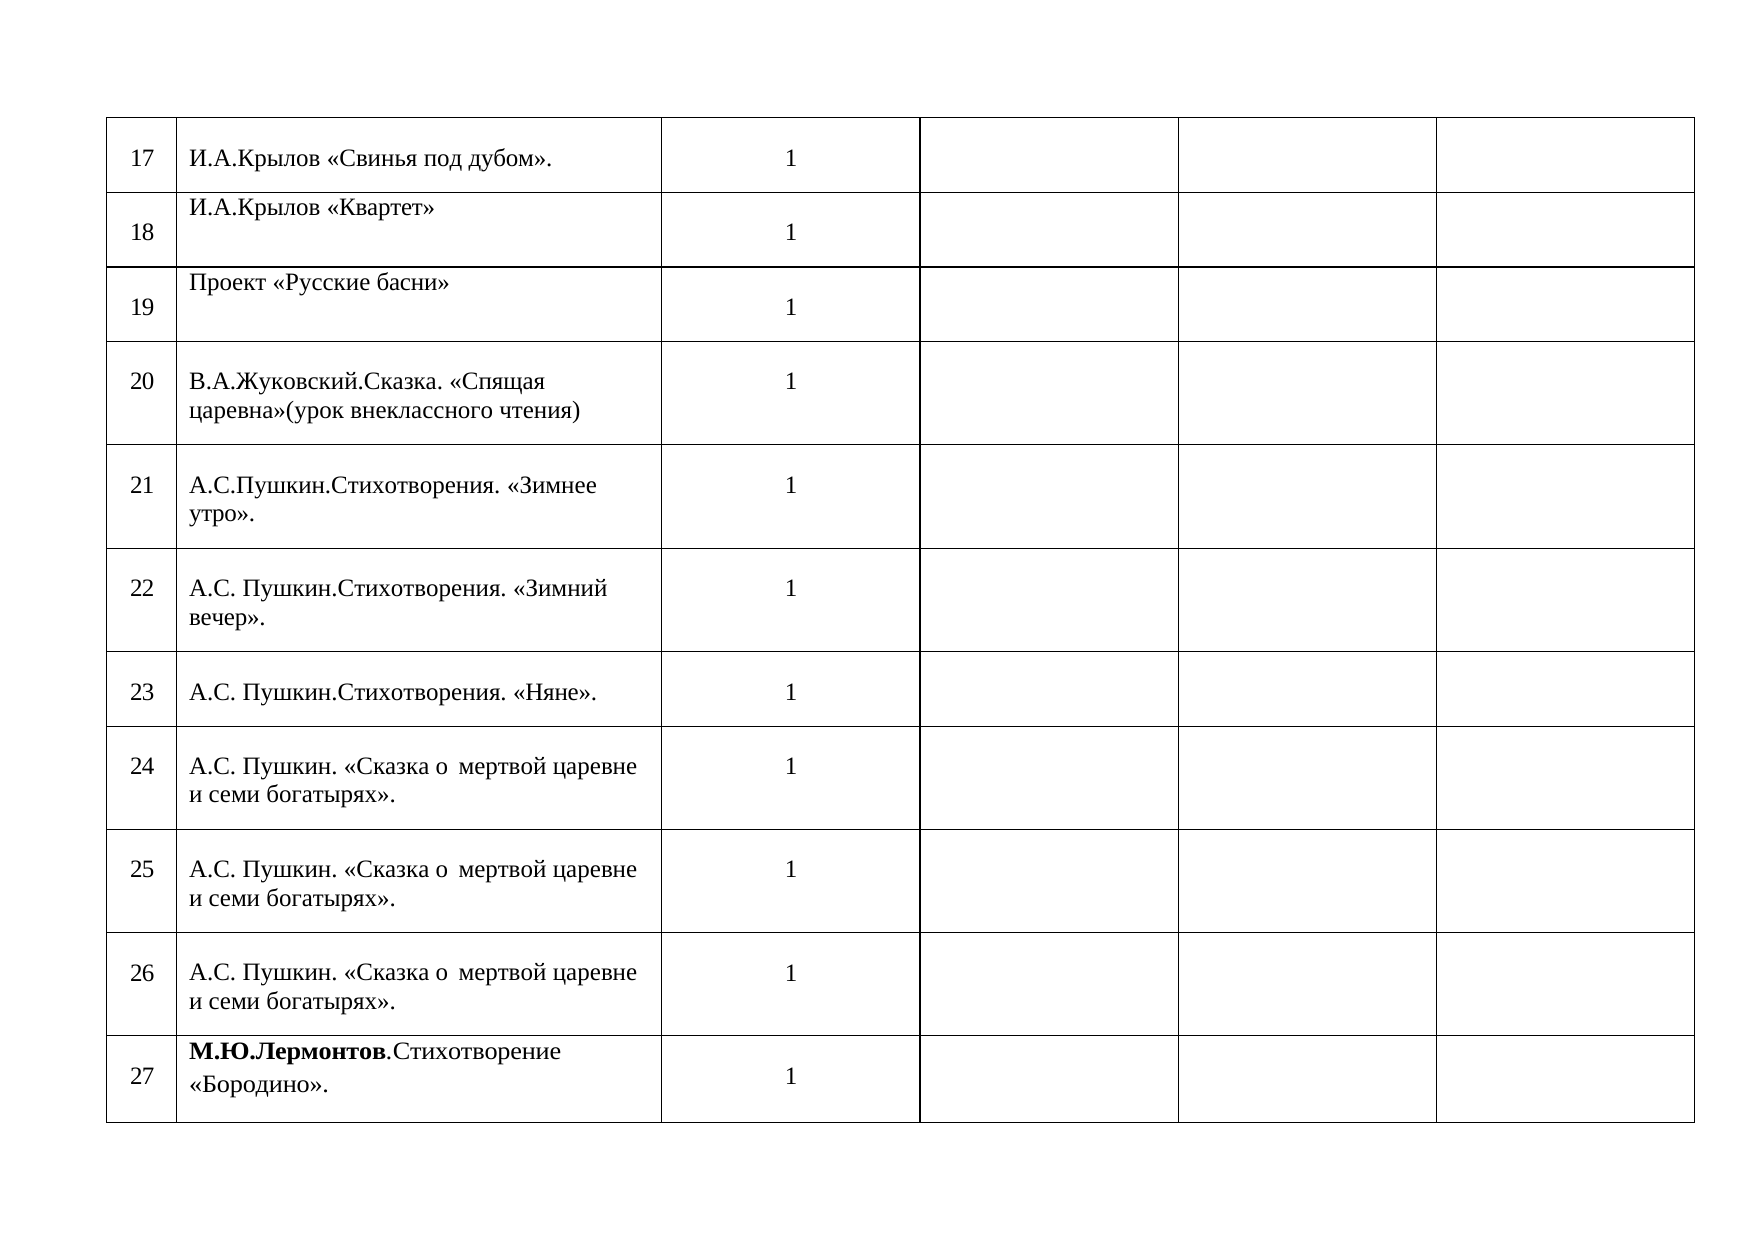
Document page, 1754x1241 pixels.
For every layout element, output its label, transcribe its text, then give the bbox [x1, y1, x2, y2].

table_cell [1437, 652, 1694, 726]
table_cell [921, 652, 1178, 726]
table_header 1 [662, 118, 919, 192]
table_cell 1 [662, 445, 919, 548]
table_cell [1179, 830, 1436, 932]
table_cell [921, 268, 1178, 341]
table_cell 1 [662, 193, 919, 266]
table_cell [177, 1036, 661, 1122]
table_cell 1 [662, 1036, 919, 1122]
table_cell [1437, 445, 1694, 548]
table_cell 21 [107, 445, 176, 548]
table_cell [921, 933, 1178, 1035]
table_cell [1437, 727, 1694, 829]
table_cell А.С. Пушкин. «Сказка о мертвой царевне и семи богатырях». [177, 830, 661, 932]
table_cell 1 [662, 933, 919, 1035]
table_cell [1179, 727, 1436, 829]
table_cell 1 [662, 652, 919, 726]
table_cell Проект «Русские басни» [177, 268, 661, 341]
table_cell 1 [662, 727, 919, 829]
table_cell [921, 727, 1178, 829]
table_cell [921, 549, 1178, 651]
table_cell И.А.Крылов «Квартет» [177, 193, 661, 266]
table_header И.А.Крылов «Свинья под дубом». [177, 118, 661, 192]
table_cell [1179, 268, 1436, 341]
table_cell 20 [107, 342, 176, 444]
table_cell [1437, 933, 1694, 1035]
table_cell [1437, 1036, 1694, 1122]
table_cell [921, 342, 1178, 444]
table_cell 1 [662, 830, 919, 932]
table_cell [1437, 830, 1694, 932]
table_cell [1437, 342, 1694, 444]
table_cell [921, 445, 1178, 548]
table_cell [1179, 652, 1436, 726]
table_cell 18 [107, 193, 176, 266]
table_cell 27 [107, 1036, 176, 1122]
table_cell [1179, 549, 1436, 651]
table_cell [1179, 445, 1436, 548]
table_cell В.А.Жуковский.Сказка. «Спящая царевна»(урок внеклассного чтения) [177, 342, 661, 444]
table_cell 1 [662, 268, 919, 341]
table_cell [1437, 268, 1694, 341]
table_cell [921, 193, 1178, 266]
table_cell А.С.Пушкин.Стихотворения. «Зимнее утро». [177, 445, 661, 548]
table_header 17 [107, 118, 176, 192]
table_header [1437, 118, 1694, 192]
table_cell [1179, 193, 1436, 266]
table_cell 23 [107, 652, 176, 726]
table_header [921, 118, 1178, 192]
table_cell [1179, 933, 1436, 1035]
table_cell [1179, 1036, 1436, 1122]
table_cell [1437, 193, 1694, 266]
table_cell [1437, 549, 1694, 651]
table_cell 1 [662, 549, 919, 651]
table_cell А.С. Пушкин.Стихотворения. «Няне». [177, 652, 661, 726]
table_header [1179, 118, 1436, 192]
table_cell А.С. Пушкин.Стихотворения. «Зимний вечер». [177, 549, 661, 651]
table_cell 1 [662, 342, 919, 444]
table_cell 26 [107, 933, 176, 1035]
table_cell А.С. Пушкин. «Сказка о мертвой царевне и семи богатырях». [177, 933, 661, 1035]
table_cell 22 [107, 549, 176, 651]
table_cell [921, 1036, 1178, 1122]
table_cell 19 [107, 268, 176, 341]
table_cell 24 [107, 727, 176, 829]
table_cell [1179, 342, 1436, 444]
table_cell [921, 830, 1178, 932]
table_cell 25 [107, 830, 176, 932]
table_cell А.С. Пушкин. «Сказка о мертвой царевне и семи богатырях». [177, 727, 661, 829]
